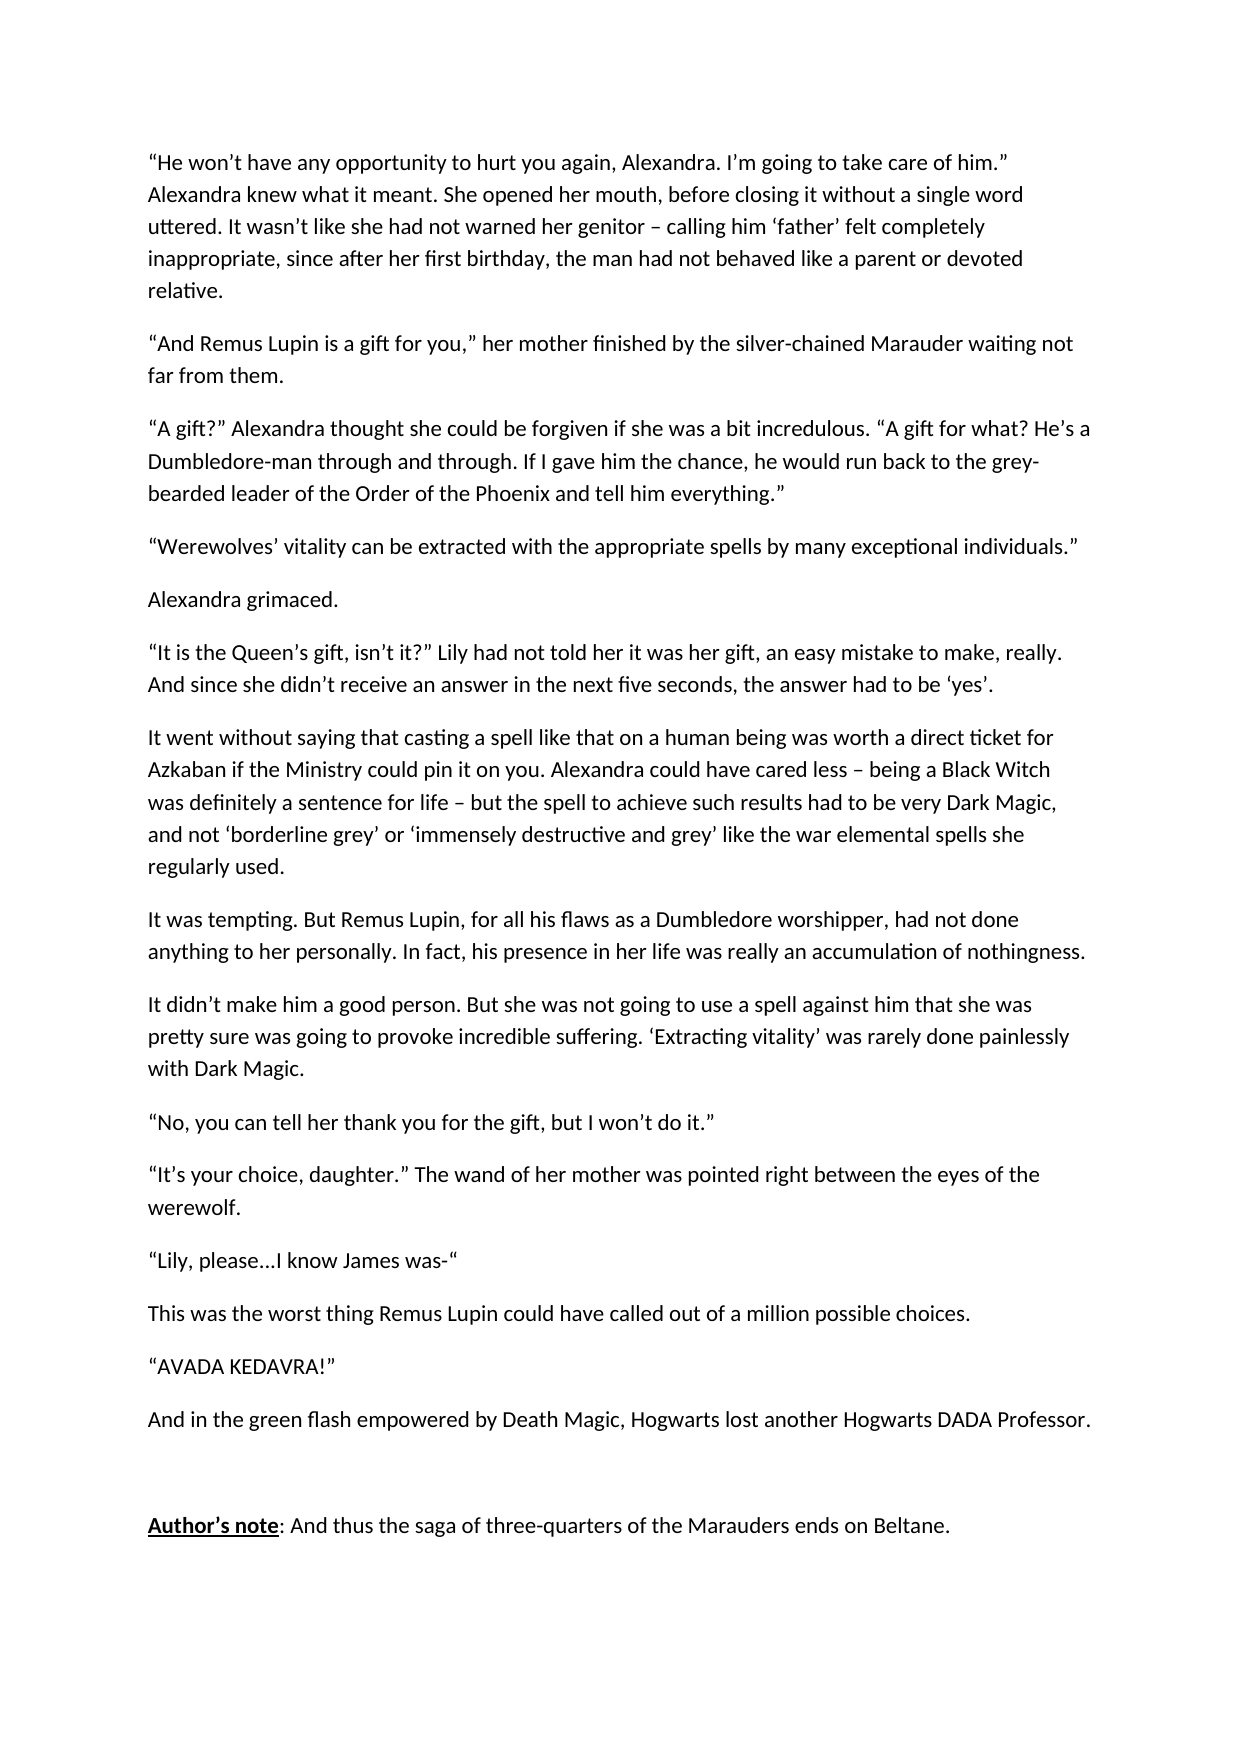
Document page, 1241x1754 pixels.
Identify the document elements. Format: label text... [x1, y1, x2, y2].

text “It is the Queen’s gift, isn’t it?” Lily had not told her it was her gift, an easy mistake to make, really. And since she didn’t receive an answer in the next five seconds, the answer had to be ‘yes’. [148, 638, 1093, 698]
text “AVADA KEDAVRA!” [148, 1352, 1093, 1380]
text “And Remus Lupin is a gift for you,” her mother finished by the silver-chained Marauder waiting not far from them. [148, 329, 1093, 389]
text “Werewolves’ vitality can be extracted with the appropriate spells by many exceptional individuals.” [148, 532, 1093, 560]
text Author’s note: And thus the saga of three-quarters of the Marauders ends on Beltane. [148, 1511, 1093, 1539]
text This was the worst thing Remus Lupin could have called out of a million possible choices. [148, 1299, 1093, 1327]
text “It’s your choice, daughter.” The wand of her mother was pointed right between the eyes of the werewolf. [148, 1161, 1093, 1221]
text “He won’t have any opportunity to hurt you again, Alexandra. I’m going to take care of him.” Alexandra knew what it meant. She opened her mouth, before closing it without a single word uttered. It wasn’t like she had not warned her genitor – calling him ‘father’ felt completely inappropriate, since after her first birthday, the man had not behaved like a parent or devoted relative. [148, 148, 1093, 304]
text “A gift?” Alexandra thought she could be forgiven if she was a bit incredulous. “A gift for what? He’s a Dumbledore-man through and through. If I gave him the chance, he would run back to the grey-bearded leader of the Order of the Phoenix and tell him everything.” [148, 414, 1093, 507]
text It went without saying that casting a spell like that on a human being was worth a direct ticket for Azkaban if the Ministry could pin it on you. Alexandra could have cared less – being a Black Witch was definitely a sentence for life – but the spell to achieve such results had to be very Dark Magic, and not ‘borderline grey’ or ‘immensely destructive and grey’ like the war elemental spells she regularly used. [148, 723, 1093, 880]
text It didn’t make him a good person. But she was not going to use a spell against him that she was pretty sure was going to provoke incredible suffering. ‘Extracting vitality’ was rarely done painlessly with Dark Magic. [148, 990, 1093, 1083]
text And in the green flash empowered by Death Magic, Hogwarts lost another Hogwarts DADA Professor. [148, 1405, 1093, 1433]
text Alexandra grimaced. [148, 585, 1093, 613]
text It was tempting. But Remus Lupin, for all his flaws as a Dumbledore worshipper, had not done anything to her personally. In fact, his presence in her life was really an accumulation of nothingness. [148, 905, 1093, 965]
text “Lily, please...I know James was-“ [148, 1246, 1093, 1274]
text “No, you can tell her thank you for the gift, but I won’t do it.” [148, 1108, 1093, 1136]
